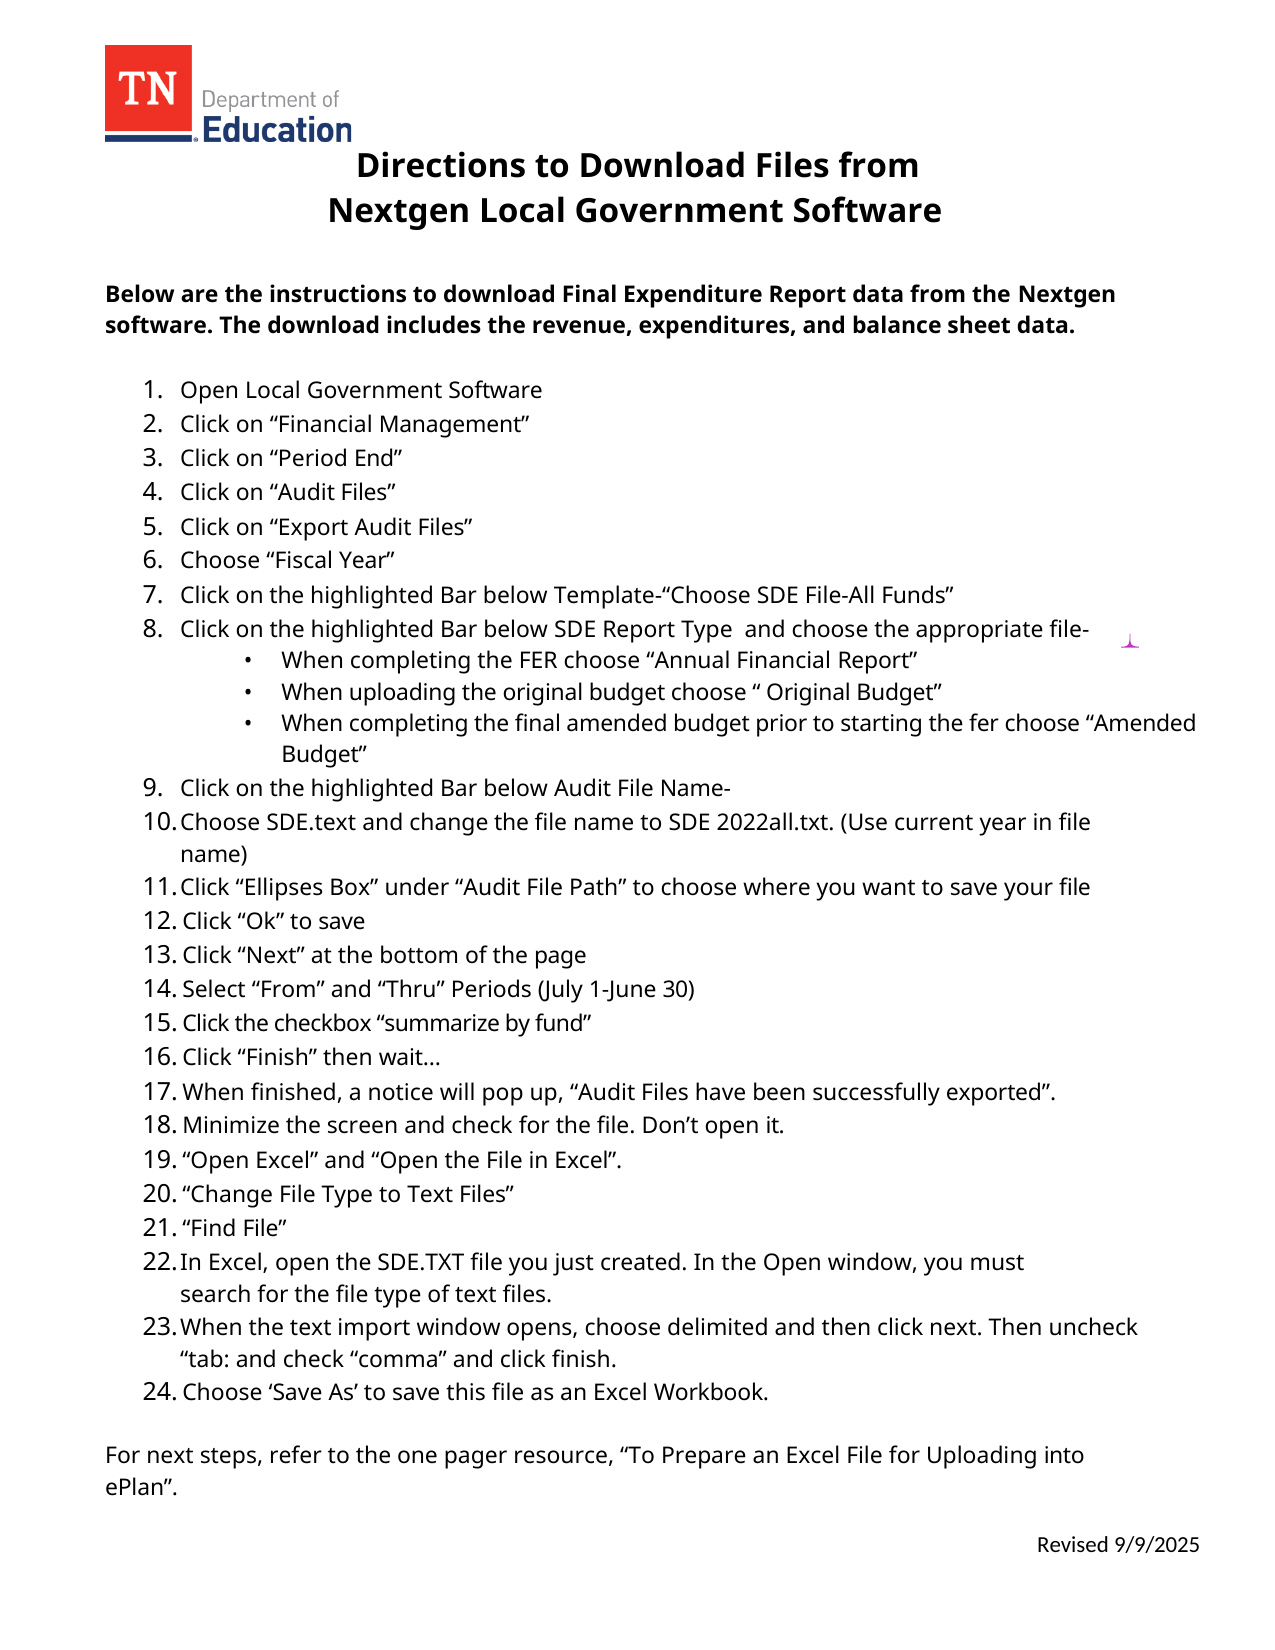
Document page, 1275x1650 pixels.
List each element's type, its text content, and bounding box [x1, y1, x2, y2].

list Minimize the screen and check for the file. Don’t open it. [142, 1107, 1200, 1141]
list Click the checkbox “summarize by fund” [142, 1005, 1200, 1039]
list Click “Finish” then wait… [142, 1039, 1200, 1073]
text ePlan”. [105, 1471, 1200, 1502]
list Click on “Financial Management” [142, 406, 1200, 440]
list Click “Ellipses Box” under “Audit File Path” to choose where you want to save your file [142, 869, 1128, 903]
list Click on the highlighted Bar below Audit File Name- [142, 769, 1200, 803]
list Click “Next” at the bottom of the page [142, 937, 1200, 971]
text Revised 9/9/2025 [105, 1530, 1200, 1558]
list “Change File Type to Text Files” [142, 1175, 1200, 1209]
title Directions to Download Files from Nextgen Local Government Software [327, 142, 1059, 233]
text Below are the instructions to download Final Expenditure Report data from the Nextgen software. The download includes the revenue, expenditures, and balance sheet data. [105, 278, 1193, 341]
list “Open Excel” and “Open the File in Excel”. [142, 1141, 1200, 1175]
list When uploading the original budget choose “ Original Budget” [244, 676, 1200, 707]
list When finished, a notice will pop up, “Audit Files have been successfully exported”. [142, 1073, 1200, 1107]
text For next steps, refer to the one pager resource, “To Prepare an Excel File for Uploading into [105, 1439, 1200, 1471]
list When the text import window opens, choose delimited and then click next. Then uncheck “tab: and check “comma” and click finish. [142, 1309, 1144, 1374]
list Choose SDE.text and change the file name to SDE 2022all.txt. (Use current year in file name) [142, 803, 1125, 869]
list Click on “Period End” [142, 440, 1200, 474]
list Open Local Government Software [142, 372, 1200, 406]
list When completing the final amended budget prior to starting the fer choose “Amended Budget” [244, 707, 1200, 769]
list Click on the highlighted Bar below SDE Report Type and choose the appropriate file- [142, 610, 1200, 644]
list Click on “Export Audit Files” [142, 508, 1200, 542]
list In Excel, open the SDE.TXT file you just created. In the Open window, you must search for the file type of text files. [142, 1243, 1093, 1309]
list Click on “Audit Files” [142, 474, 1200, 508]
list Click on the highlighted Bar below Template-“Choose SDE File-All Funds” [142, 576, 1200, 610]
list Select “From” and “Thru” Periods (July 1-June 30) [142, 971, 1200, 1005]
list Click “Ok” to save [142, 903, 1200, 937]
list When completing the FER choose “Annual Financial Report” [244, 644, 1200, 676]
list “Find File” [142, 1209, 1200, 1243]
list Choose “Fiscal Year” [142, 542, 1200, 576]
list Choose ‘Save As’ to save this file as an Excel Workbook. [142, 1374, 1200, 1408]
picture [105, 45, 352, 142]
